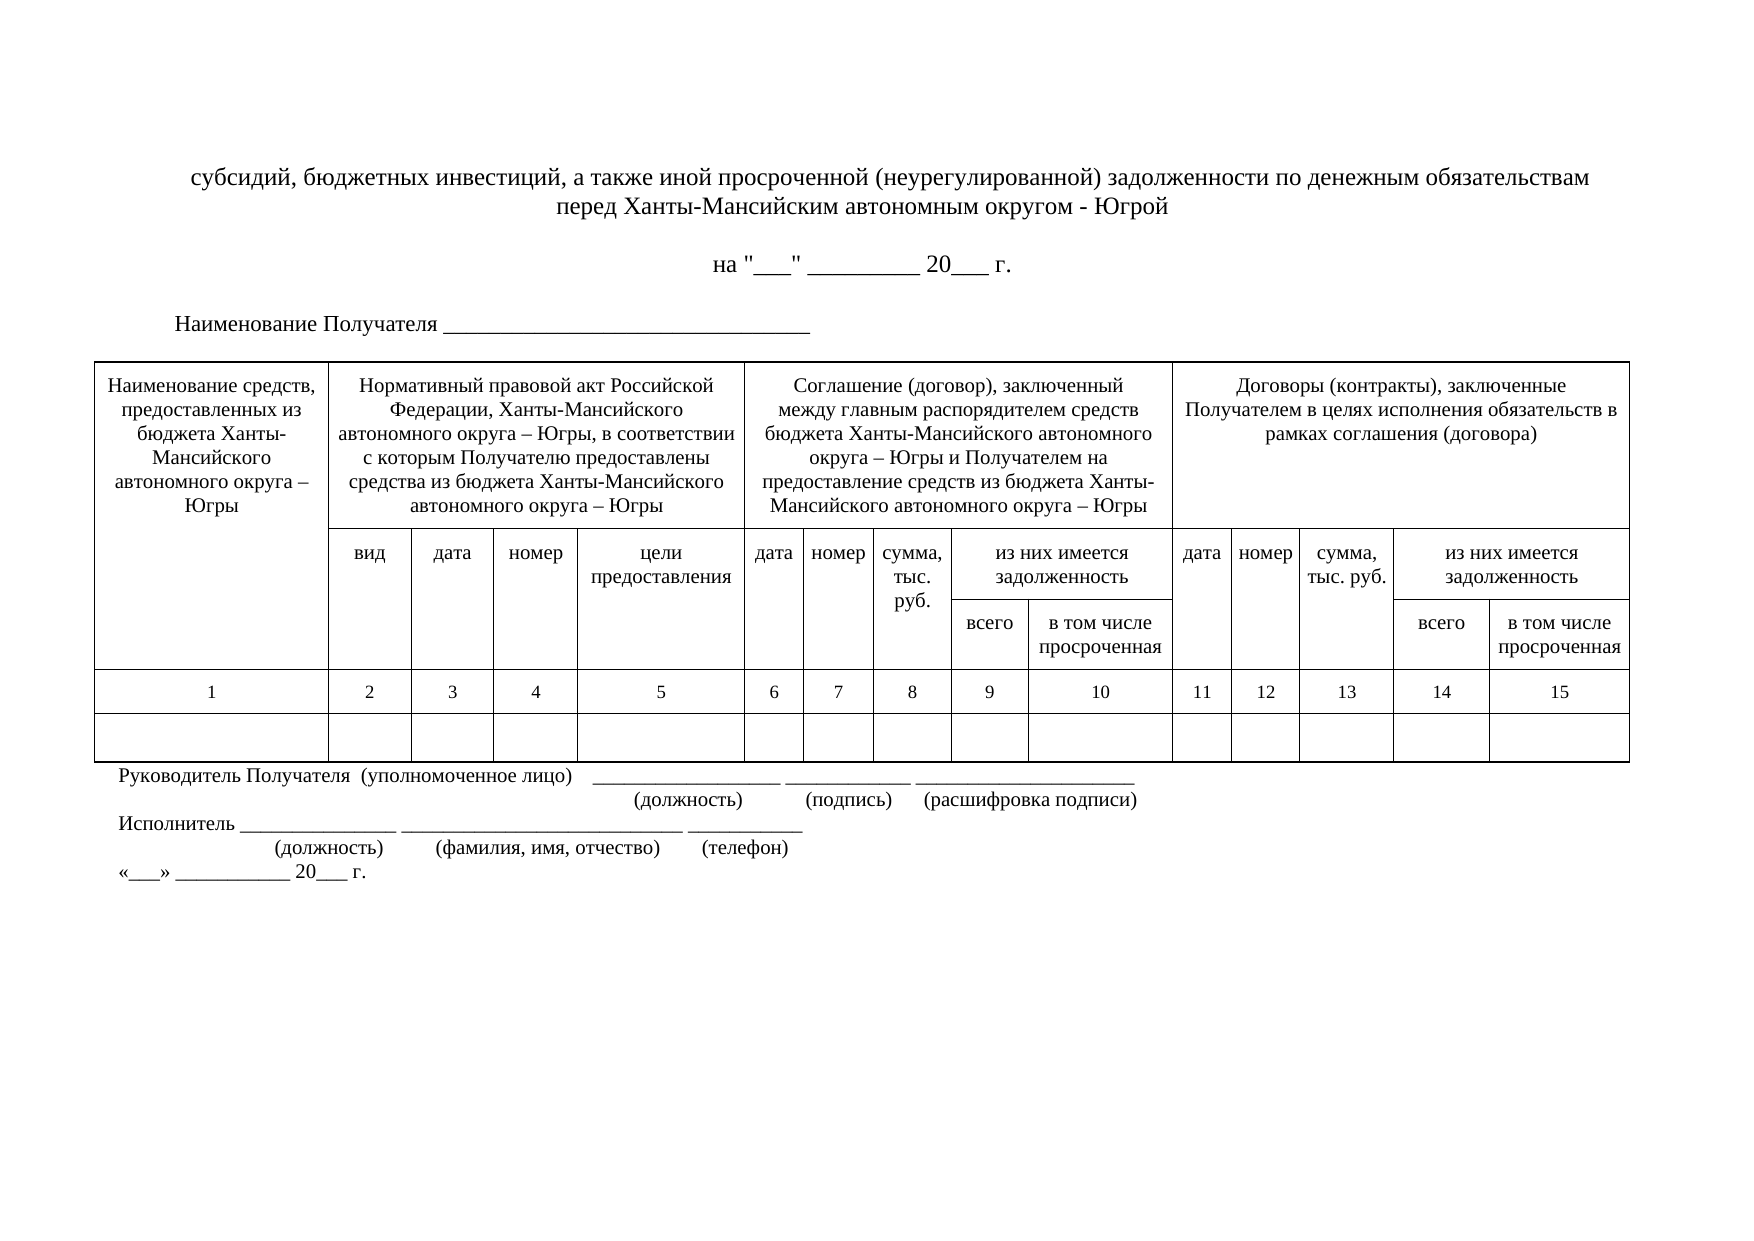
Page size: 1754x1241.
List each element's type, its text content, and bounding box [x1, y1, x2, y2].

subtitle «___» ___________ 20___ г. [118, 859, 1606, 883]
table_cell сумма, тыс. руб. [874, 529, 951, 669]
table_cell 3 [412, 670, 493, 713]
table_cell сумма, тыс. руб. [1300, 529, 1393, 669]
table_cell 13 [1300, 670, 1393, 713]
table_cell дата [412, 529, 493, 669]
table_cell [874, 714, 951, 761]
table_cell вид [329, 529, 411, 669]
table_cell [329, 714, 411, 761]
text на "___" _________ 20___ г. [118, 249, 1606, 277]
table_cell дата [1173, 529, 1231, 669]
table_cell номер [494, 529, 577, 669]
table_cell 14 [1394, 670, 1489, 713]
table_cell цели предоставления [578, 529, 744, 669]
table_cell номер [1232, 529, 1299, 669]
table_cell [1232, 714, 1299, 761]
table_cell 4 [494, 670, 577, 713]
table_cell [1490, 714, 1629, 761]
table_cell 5 [578, 670, 744, 713]
text Наименование Получателя ________________________________ [118, 310, 1606, 337]
table_cell всего [952, 600, 1028, 669]
table_header Соглашение (договор), заключенный между главным распорядителем средств бюджета Ханты-Мансийского автономного округа – Югры и Получателем на предоставление средств из бюджета Ханты-Мансийского автономного округа – Югры [745, 363, 1172, 528]
table_header Договоры (контракты), заключенные Получателем в целях исполнения обязательств в рамках соглашения (договора) [1173, 363, 1629, 528]
table_cell из них имеется задолженность [1394, 529, 1629, 598]
table_cell [412, 714, 493, 761]
subtitle Руководитель Получателя (уполномоченное лицо) __________________ ____________ _____________________ [118, 763, 1606, 787]
subtitle (должность) (подпись) (расшифровка подписи) [118, 787, 1606, 811]
table_cell [745, 714, 803, 761]
table_cell 2 [329, 670, 411, 713]
table_cell 12 [1232, 670, 1299, 713]
table_cell из них имеется задолженность [952, 529, 1172, 598]
table_cell в том числе просроченная [1490, 600, 1629, 669]
table_cell 1 [95, 670, 328, 713]
subtitle Исполнитель _______________ ___________________________ ___________ [118, 811, 1606, 835]
table_cell [494, 714, 577, 761]
table_cell всего [1394, 600, 1489, 669]
table_cell [1029, 714, 1172, 761]
table_cell 7 [804, 670, 873, 713]
table_cell в том числе просроченная [1029, 600, 1172, 669]
table_header Наименование средств, предоставленных из бюджета Ханты-Мансийского автономного округа – Югры [95, 363, 328, 669]
table_cell дата [745, 529, 803, 669]
table_cell 9 [952, 670, 1028, 713]
table_cell 8 [874, 670, 951, 713]
table_cell [95, 714, 328, 761]
table_cell [804, 714, 873, 761]
table_cell [578, 714, 744, 761]
table_cell 15 [1490, 670, 1629, 713]
table_header Нормативный правовой акт Российской Федерации, Ханты-Мансийского автономного округа – Югры, в соответствии с которым Получателю предоставлены средства из бюджета Ханты-Мансийского автономного округа – Югры [329, 363, 744, 528]
table_cell 6 [745, 670, 803, 713]
table_cell 10 [1029, 670, 1172, 713]
text субсидий, бюджетных инвестиций, а также иной просроченной (неурегулированной) задолженности по денежным обязательствам перед Ханты-Мансийским автономным округом - Югрой [118, 162, 1606, 249]
table_cell [952, 714, 1028, 761]
subtitle (должность) (фамилия, имя, отчество) (телефон) [118, 835, 1606, 859]
table_cell номер [804, 529, 873, 669]
table_cell [1300, 714, 1393, 761]
table_cell [1394, 714, 1489, 761]
table_cell [1173, 714, 1231, 761]
table_cell 11 [1173, 670, 1231, 713]
